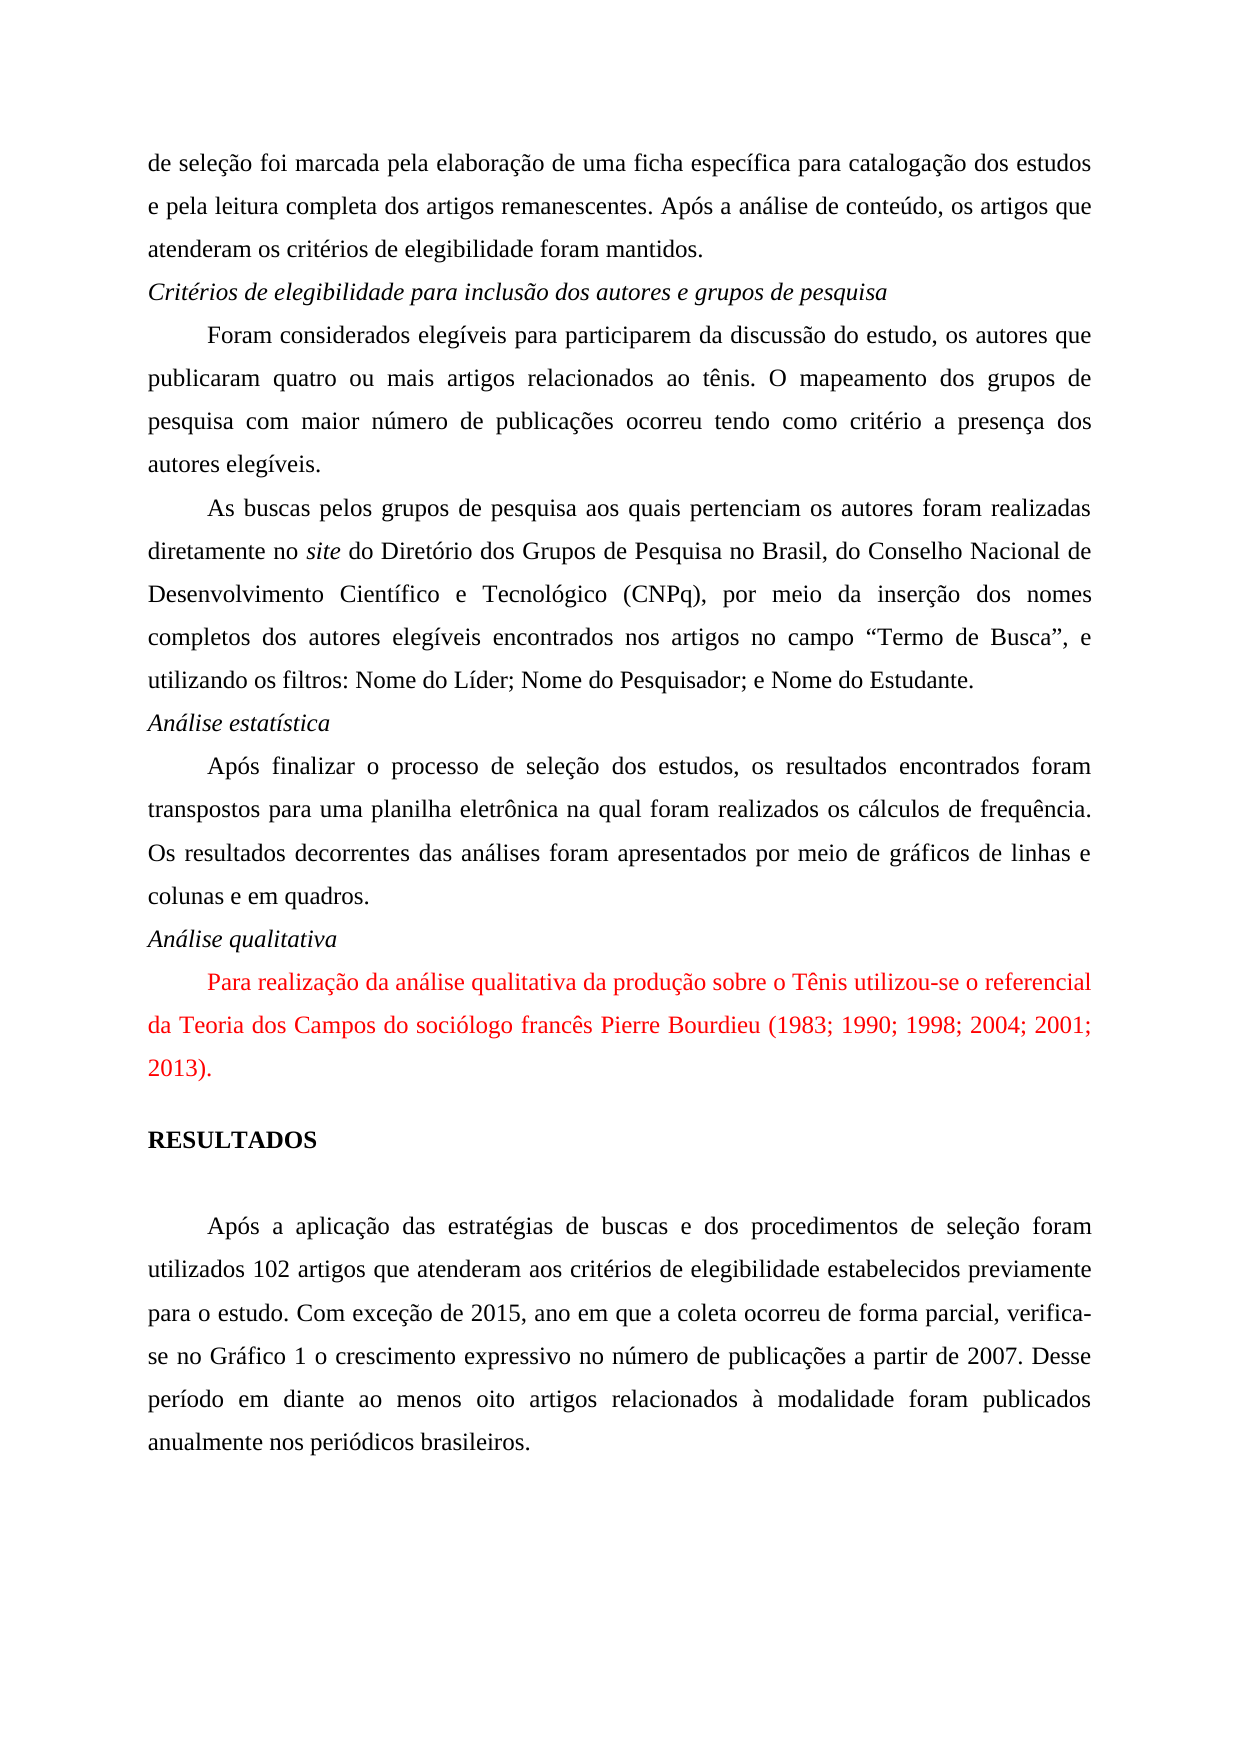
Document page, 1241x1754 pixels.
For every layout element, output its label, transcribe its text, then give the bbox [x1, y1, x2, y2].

text Após a aplicação das estratégias de buscas e dos procedimentos de seleção foram utilizados 102 artigos que atenderam aos critérios de elegibilidade estabelecidos previamente para o estudo. Com exceção de 2015, ano em que a coleta ocorreu de forma parcial, verifica-se no Gráfico 1 o crescimento expressivo no número de publicações a partir de 2007. Desse período em diante ao menos oito artigos relacionados à modalidade foram publicados anualmente nos periódicos brasileiros. [148, 1211, 1092, 1456]
text Após finalizar o processo de seleção dos estudos, os resultados encontrados foram transpostos para uma planilha eletrônica na qual foram realizados os cálculos de frequência. Os resultados decorrentes das análises foram apresentados por meio de gráficos de linhas e colunas e em quadros. [148, 751, 1092, 909]
text Análise estatística [148, 708, 1092, 737]
text RESULTADOS [148, 1125, 1092, 1154]
text Para realização da análise qualitativa da produção sobre o Tênis utilizou-se o referencial da Teoria dos Campos do sociólogo francês Pierre Bourdieu (1983; 1990; 1998; 2004; 2001; 2013). [148, 967, 1092, 1082]
text As buscas pelos grupos de pesquisa aos quais pertenciam os autores foram realizadas diretamente no site do Diretório dos Grupos de Pesquisa no Brasil, do Conselho Nacional de Desenvolvimento Científico e Tecnológico (CNPq), por meio da inserção dos nomes completos dos autores elegíveis encontrados nos artigos no campo “Termo de Busca”, e utilizando os filtros: Nome do Líder; Nome do Pesquisador; e Nome do Estudante. [148, 493, 1092, 694]
text Análise qualitativa [148, 924, 1092, 953]
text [148, 148, 1092, 263]
text Critérios de elegibilidade para inclusão dos autores e grupos de pesquisa [148, 277, 1092, 306]
text Foram considerados elegíveis para participarem da discussão do estudo, os autores que publicaram quatro ou mais artigos relacionados ao tênis. O mapeamento dos grupos de pesquisa com maior número de publicações ocorreu tendo como critério a presença dos autores elegíveis. [148, 320, 1092, 478]
